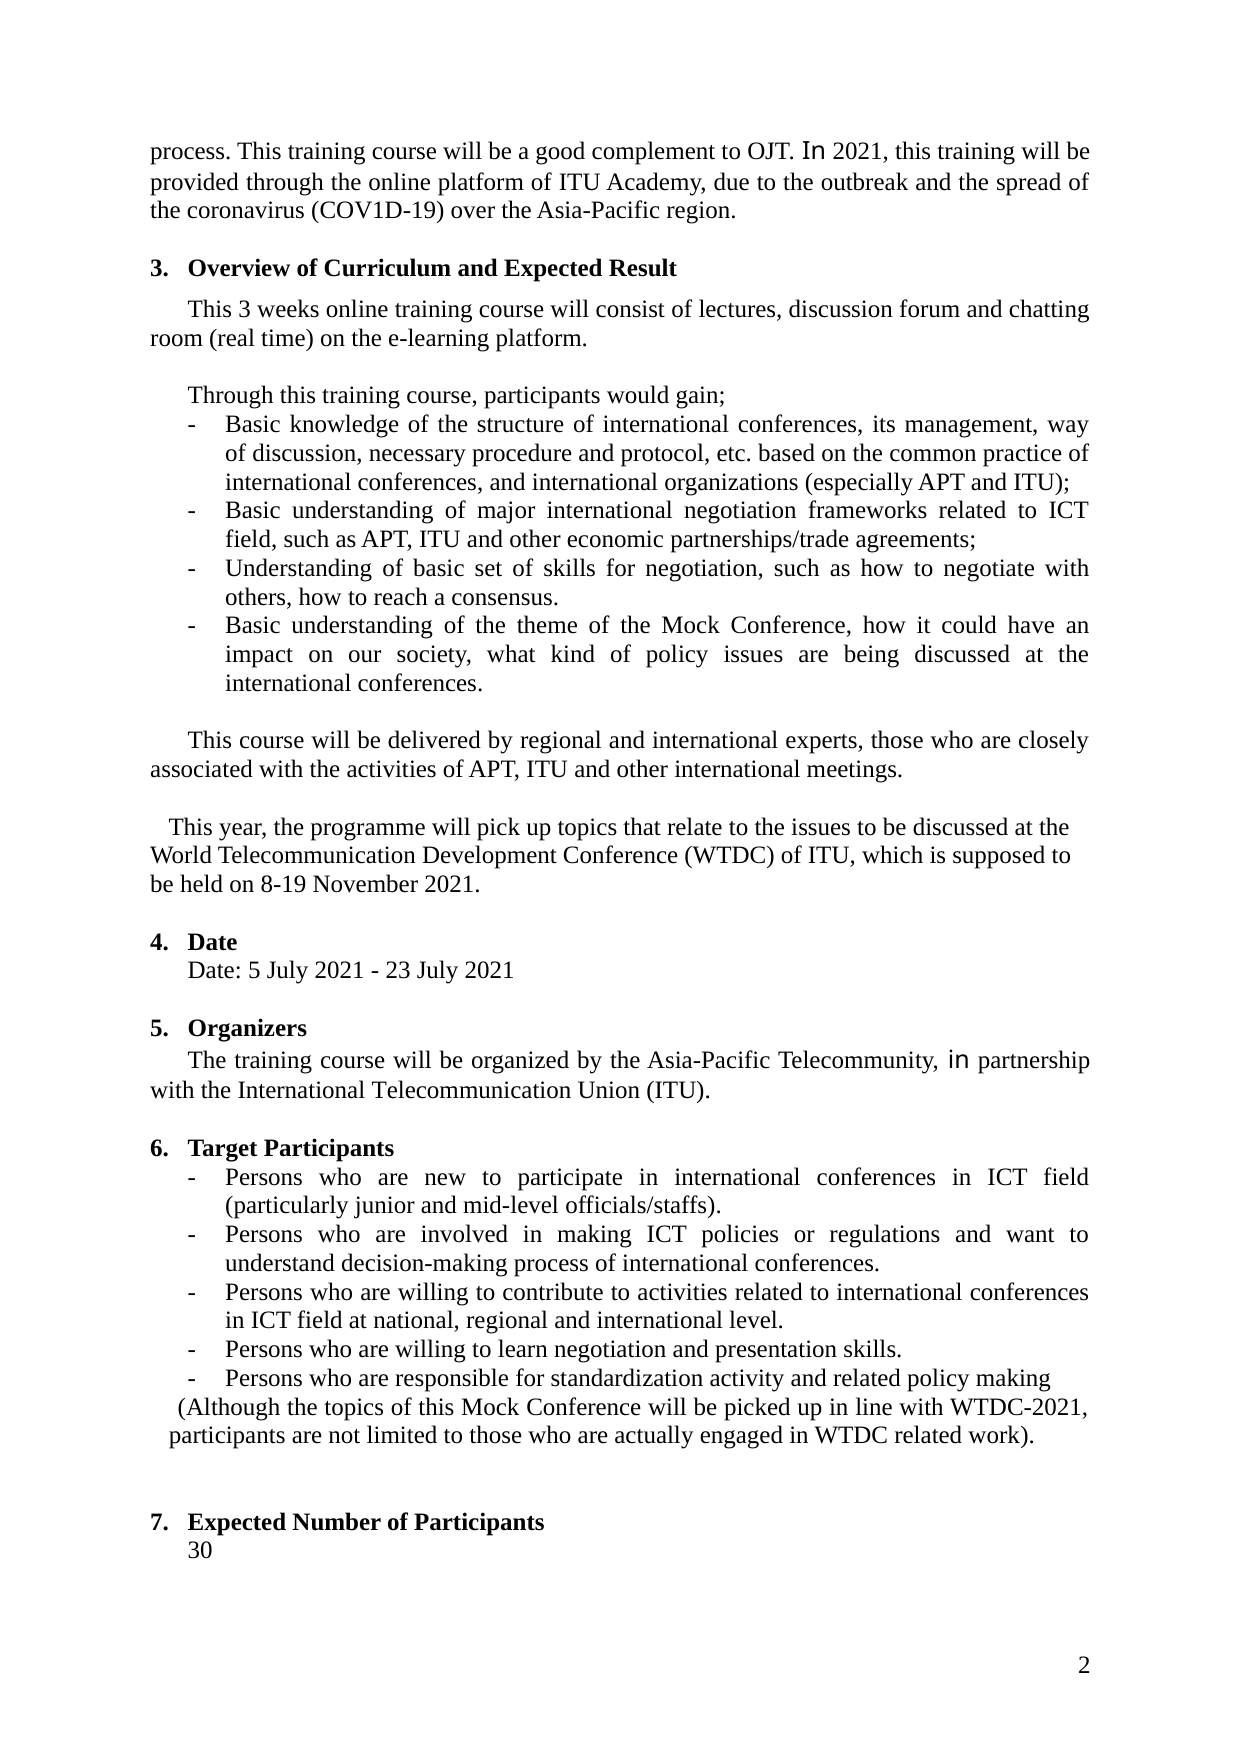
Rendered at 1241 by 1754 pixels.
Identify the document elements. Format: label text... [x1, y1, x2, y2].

text - Basic understanding of the theme of the Mock Conference, how it could have an impact on our society, what kind of policy issues are being discussed at the international conferences. [187, 610, 1090, 697]
text Through this training course, participants would gain; [150, 380, 1090, 409]
list Organizers [150, 1013, 1090, 1042]
text The training course will be organized by the Asia-Pacific Telecommunity, in partnership with the International Telecommunication Union (ITU). [150, 1042, 1090, 1104]
text - Basic understanding of major international negotiation frameworks related to ICT field, such as APT, ITU and other economic partnerships/trade agreements; [187, 495, 1090, 553]
subtitle This year, the programme will pick up topics that relate to the issues to be discussed at the World Telecommunication Development Conference (WTDC) of ITU, which is supposed to be held on 8-19 November 2021. [150, 812, 1090, 898]
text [150, 132, 1090, 224]
text Date: 5 July 2021 - 23 July 2021 [150, 955, 1090, 984]
text This course will be delivered by regional and international experts, those who are closely associated with the activities of APT, ITU and other international meetings. [150, 725, 1090, 783]
text (Although the topics of this Mock Conference will be picked up in line with WTDC-2021, participants are not limited to those who are actually engaged in WTDC related work). [150, 1392, 1090, 1449]
list Persons who are willing to learn negotiation and presentation skills. [187, 1334, 1090, 1363]
text - Understanding of basic set of skills for negotiation, such as how to negotiate with others, how to reach a consensus. [187, 553, 1090, 610]
list Persons who are involved in making ICT policies or regulations and want to understand decision-making process of international conferences. [187, 1219, 1090, 1277]
text - Basic knowledge of the structure of international conferences, its management, way of discussion, necessary procedure and protocol, etc. based on the common practice of international conferences, and international organizations (especially APT and ITU); [187, 409, 1090, 495]
list Persons who are willing to contribute to activities related to international conferences in ICT field at national, regional and international level. [187, 1277, 1090, 1334]
list Persons who are responsible for standardization activity and related policy making [187, 1363, 1090, 1392]
list Overview of Curriculum and Expected Result [150, 253, 1090, 282]
list Date [150, 927, 1090, 955]
list Expected Number of Participants [150, 1507, 1090, 1536]
list Persons who are new to participate in international conferences in ICT field (particularly junior and mid-level officials/staffs). [187, 1162, 1090, 1219]
text This 3 weeks online training course will consist of lectures, discussion forum and chatting room (real time) on the e-learning platform. [150, 294, 1090, 352]
text 30 [150, 1536, 1090, 1564]
list Target Participants [150, 1133, 1090, 1162]
